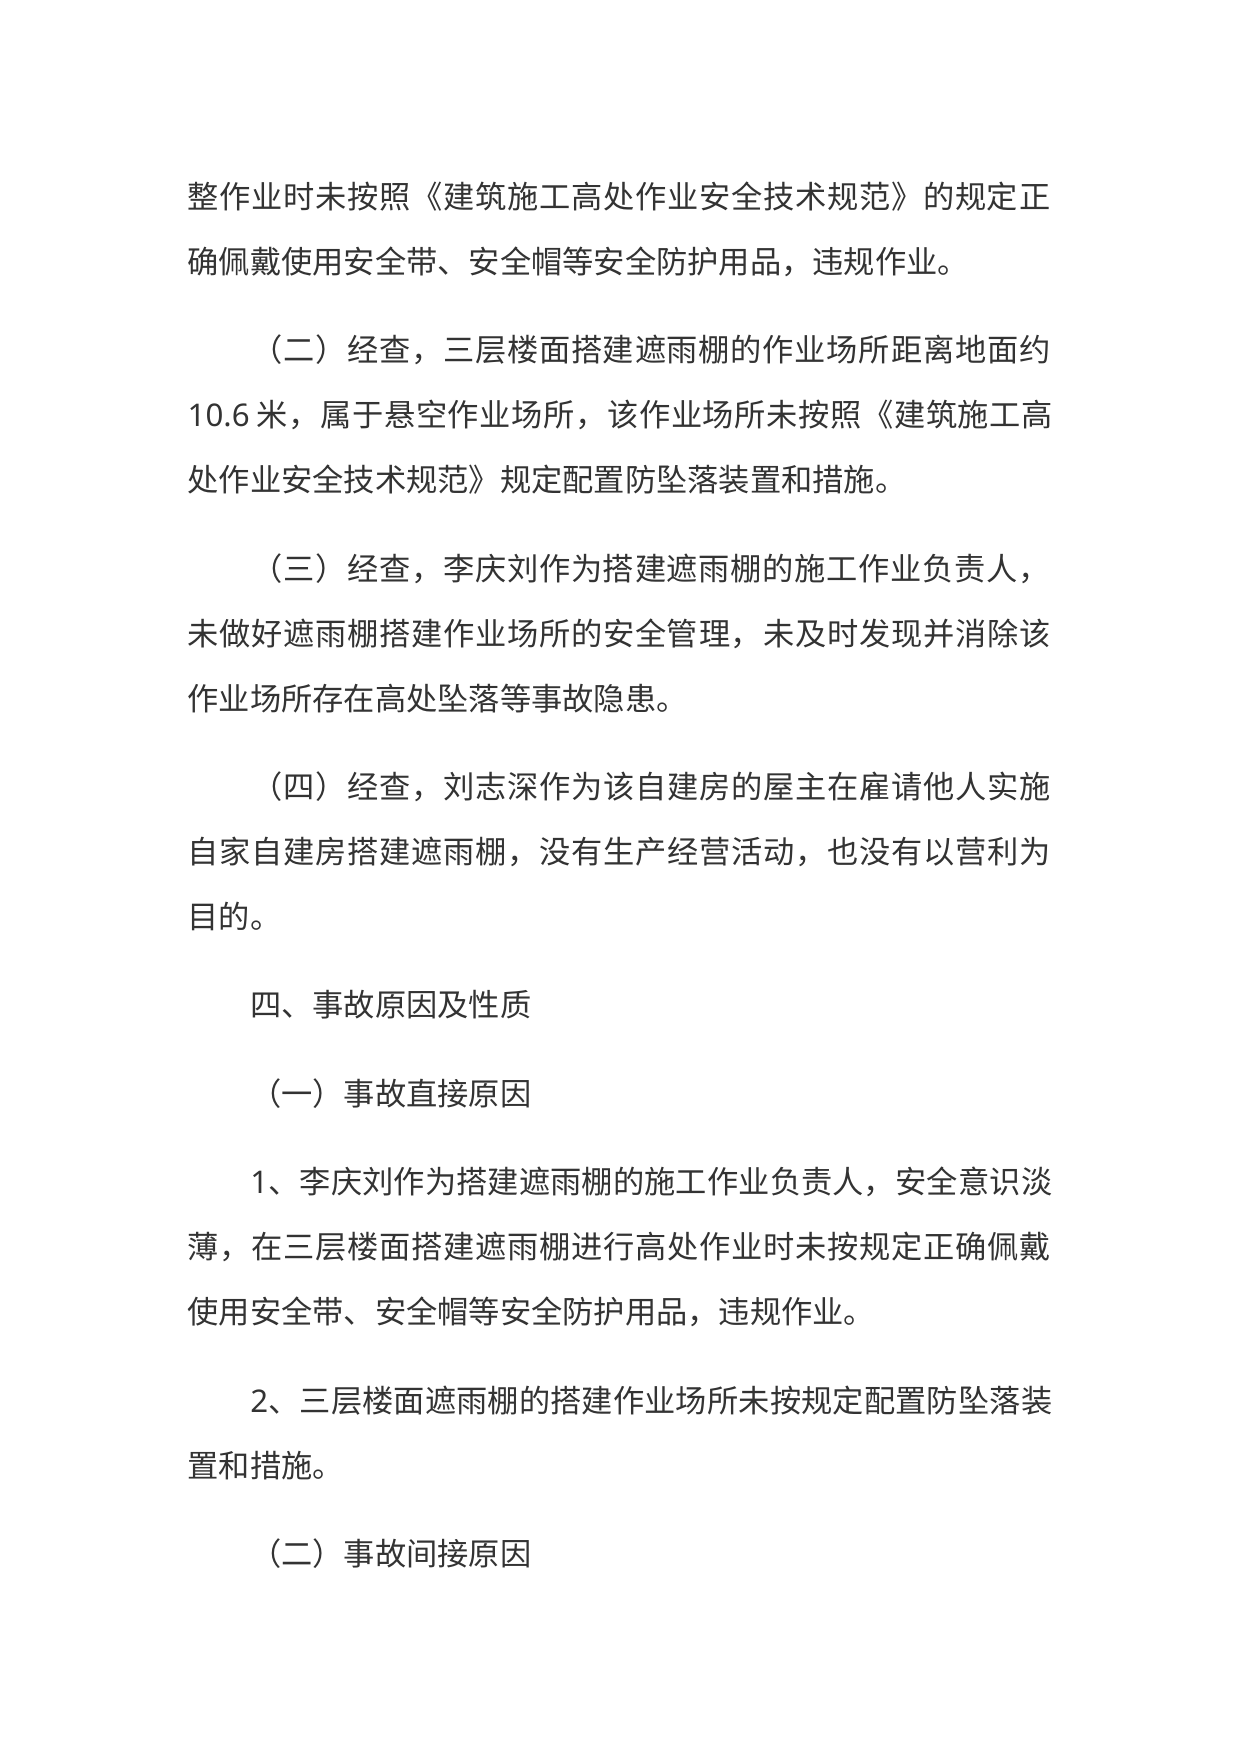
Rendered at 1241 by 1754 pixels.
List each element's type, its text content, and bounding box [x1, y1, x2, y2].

text （二）事故间接原因 [187, 1519, 1053, 1584]
text 1、李庆刘作为搭建遮雨棚的施工作业负责人，安全意识淡薄，在三层楼面搭建遮雨棚进行高处作业时未按规定正确佩戴使用安全带、安全帽等安全防护用品，违规作业。 [187, 1148, 1053, 1343]
text 四、事故原因及性质 [187, 971, 1053, 1036]
text （三）经查，李庆刘作为搭建遮雨棚的施工作业负责人，未做好遮雨棚搭建作业场所的安全管理，未及时发现并消除该作业场所存在高处坠落等事故隐患。 [187, 534, 1053, 729]
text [187, 162, 1053, 292]
text 2、三层楼面遮雨棚的搭建作业场所未按规定配置防坠落装置和措施。 [187, 1366, 1053, 1496]
text （四）经查，刘志深作为该自建房的屋主在雇请他人实施自家自建房搭建遮雨棚，没有生产经营活动，也没有以营利为目的。 [187, 752, 1053, 947]
text （一）事故直接原因 [187, 1059, 1053, 1124]
text （二）经查，三层楼面搭建遮雨棚的作业场所距离地面约10.6米，属于悬空作业场所，该作业场所未按照《建筑施工高处作业安全技术规范》规定配置防坠落装置和措施。 [187, 315, 1053, 510]
